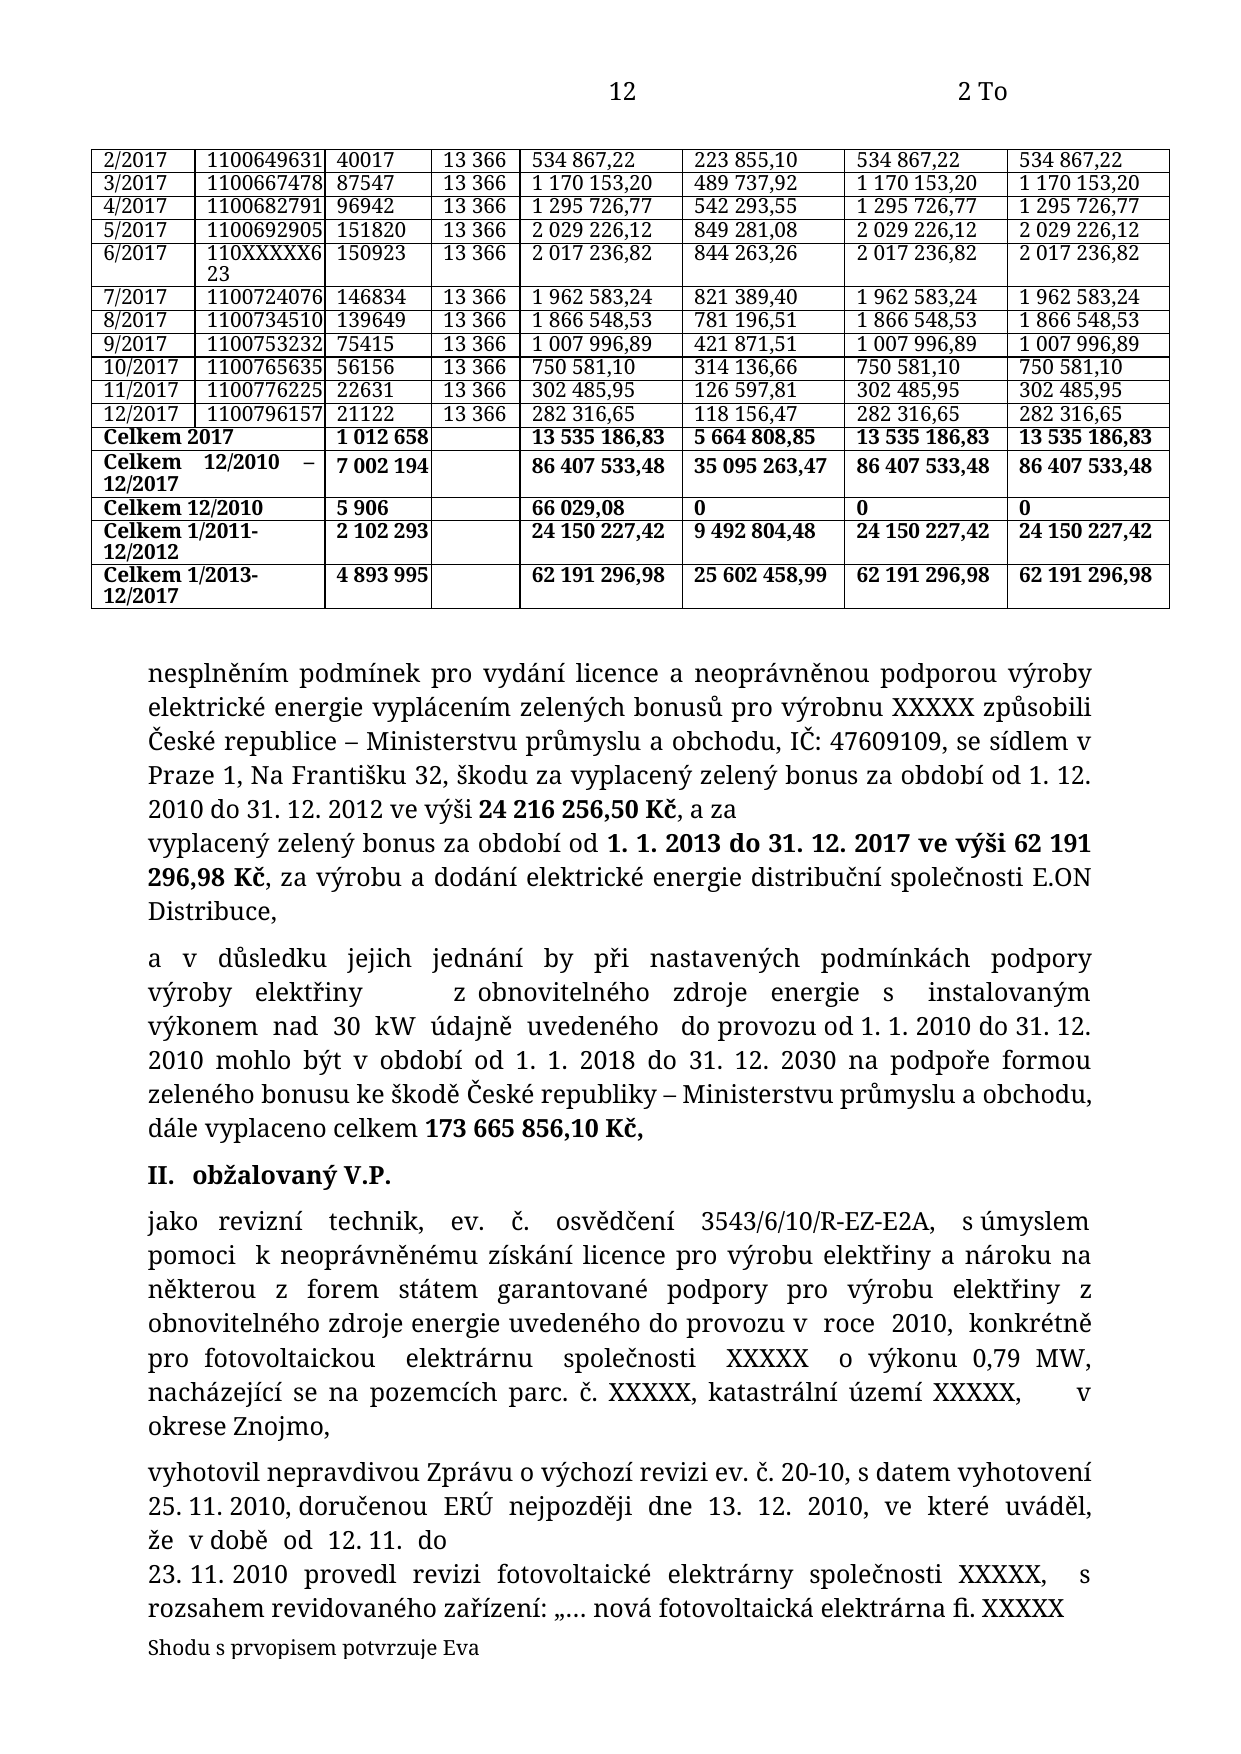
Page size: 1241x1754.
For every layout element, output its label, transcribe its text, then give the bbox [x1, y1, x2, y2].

table_cell 750 581,10 [1008, 358, 1169, 380]
table_cell 1 170 153,20 [1008, 173, 1169, 196]
table_cell Celkem 2017 [92, 428, 324, 450]
table_cell 1 295 726,77 [521, 197, 682, 219]
table_cell 24 150 227,42 [521, 521, 682, 564]
table_cell 2 017 236,82 [845, 244, 1007, 286]
table_cell 282 316,65 [845, 404, 1007, 427]
table_cell 9 492 804,48 [683, 521, 844, 564]
table_cell 1100682791 [196, 197, 324, 219]
table_cell 849 281,08 [683, 220, 844, 242]
table_cell 24 150 227,42 [1008, 521, 1169, 564]
table_cell 2 017 236,82 [1008, 244, 1169, 286]
table_cell 1 962 583,24 [521, 287, 682, 309]
table_cell 0 [1008, 498, 1169, 520]
table_cell 10/2017 [92, 358, 194, 380]
table_cell 86 407 533,48 [1008, 451, 1169, 497]
table_cell 21122 [326, 404, 431, 427]
text 23. 11. 2010 provedl revizi fotovoltaické elektrárny společnosti XXXXX, s rozsahem revidovaného zařízení: „… nová fotovoltaická elektrárna fi. XXXXX [148, 1557, 1093, 1625]
table_cell 13 535 186,83 [521, 428, 682, 450]
table_cell 302 485,95 [521, 381, 682, 403]
text nesplněním podmínek pro vydání licence a neoprávněnou podporou výroby elektrické energie vyplácením zelených bonusů pro výrobnu XXXXX způsobili České republice – Ministerstvu průmyslu a obchodu, IČ: 47609109, se sídlem v Praze 1, Na Františku 32, škodu za vyplacený zelený bonus za období od 1. 12. 2010 do 31. 12. 2012 ve výši 24 216 256,50 Kč, a za [148, 656, 1093, 826]
table_cell 1100796157 [196, 404, 324, 427]
table_cell Celkem 1/2013-12/2017 [92, 565, 324, 608]
table_cell 110XXXXX623 [196, 244, 324, 286]
table_cell 56156 [326, 358, 431, 380]
table_cell 1 007 996,89 [845, 334, 1007, 356]
table_cell 66 029,08 [521, 498, 682, 520]
table_cell 75415 [326, 334, 431, 356]
table_cell 13 366 [432, 358, 519, 380]
table_cell [432, 565, 519, 608]
table_cell 2 017 236,82 [521, 244, 682, 286]
table_header 534 867,22 [1008, 150, 1169, 172]
table_cell 0 [845, 498, 1007, 520]
table_cell 750 581,10 [845, 358, 1007, 380]
table_cell 781 196,51 [683, 311, 844, 333]
table_cell 821 389,40 [683, 287, 844, 309]
table_cell 4 893 995 [326, 565, 431, 608]
table_cell 0 [683, 498, 844, 520]
table_cell 421 871,51 [683, 334, 844, 356]
table_cell 13 366 [432, 404, 519, 427]
table_cell 1100776225 [196, 381, 324, 403]
table_cell 2 102 293 [326, 521, 431, 564]
table_cell 1 962 583,24 [1008, 287, 1169, 309]
table_header 534 867,22 [845, 150, 1007, 172]
table_cell 5/2017 [92, 220, 194, 242]
table_cell 7 002 194 [326, 451, 431, 497]
table_cell 62 191 296,98 [845, 565, 1007, 608]
table_cell 146834 [326, 287, 431, 309]
table_cell 1100667478 [196, 173, 324, 196]
table_cell 86 407 533,48 [521, 451, 682, 497]
table_cell 1 962 583,24 [845, 287, 1007, 309]
table_cell [432, 451, 519, 497]
table_cell 150923 [326, 244, 431, 286]
table_cell 13 366 [432, 311, 519, 333]
table_cell [432, 521, 519, 564]
table_cell 87547 [326, 173, 431, 196]
table_cell 1 007 996,89 [521, 334, 682, 356]
table_header 40017 [326, 150, 431, 172]
table_cell 5 664 808,85 [683, 428, 844, 450]
text vyhotovil nepravdivou Zprávu o výchozí revizi ev. č. 20-10, s datem vyhotovení 25. 11. 2010, doručenou ERÚ nejpozději dne 13. 12. 2010, ve které uváděl, že v době od 12. 11. do [148, 1455, 1093, 1557]
table_cell 1100765635 [196, 358, 324, 380]
table_cell 6/2017 [92, 244, 194, 286]
table_cell 1 295 726,77 [1008, 197, 1169, 219]
table_cell 96942 [326, 197, 431, 219]
table_cell 3/2017 [92, 173, 194, 196]
table_cell 139649 [326, 311, 431, 333]
table_cell 302 485,95 [845, 381, 1007, 403]
table_cell [432, 428, 519, 450]
table_cell 1 012 658 [326, 428, 431, 450]
table_cell 13 366 [432, 220, 519, 242]
table_cell 1 295 726,77 [845, 197, 1007, 219]
table_cell 22631 [326, 381, 431, 403]
table_cell 2 029 226,12 [1008, 220, 1169, 242]
table_cell 1100692905 [196, 220, 324, 242]
table_cell 13 366 [432, 334, 519, 356]
text vyplacený zelený bonus za období od 1. 1. 2013 do 31. 12. 2017 ve výši 62 191 296,98 Kč, za výrobu a dodání elektrické energie distribuční společnosti E.ON Distribuce, [148, 826, 1093, 928]
table_cell 542 293,55 [683, 197, 844, 219]
table_cell 2 029 226,12 [521, 220, 682, 242]
table_cell 5 906 [326, 498, 431, 520]
table_cell 1 866 548,53 [521, 311, 682, 333]
table_cell 1100734510 [196, 311, 324, 333]
table_cell 35 095 263,47 [683, 451, 844, 497]
table_cell 13 366 [432, 244, 519, 286]
table_cell 126 597,81 [683, 381, 844, 403]
table_cell 24 150 227,42 [845, 521, 1007, 564]
table_cell 750 581,10 [521, 358, 682, 380]
table_cell 1 866 548,53 [845, 311, 1007, 333]
table_cell 282 316,65 [521, 404, 682, 427]
table_cell 9/2017 [92, 334, 194, 356]
table_header 534 867,22 [521, 150, 682, 172]
table_cell 2 029 226,12 [845, 220, 1007, 242]
table_cell 12/2017 [92, 404, 194, 427]
table_header 13 366 [432, 150, 519, 172]
table_cell 13 366 [432, 197, 519, 219]
table_header 1100649631 [196, 150, 324, 172]
subtitle obžalovaný V.P. [147, 1157, 1203, 1191]
table_cell 844 263,26 [683, 244, 844, 286]
table_cell 4/2017 [92, 197, 194, 219]
table_header 223 855,10 [683, 150, 844, 172]
table_cell 13 535 186,83 [845, 428, 1007, 450]
table_cell 1100724076 [196, 287, 324, 309]
text jako revizní technik, ev. č. osvědčení 3543/6/10/R-EZ-E2A, s úmyslem pomoci k neoprávněnému získání licence pro výrobu elektřiny a nároku na některou z forem státem garantované podpory pro výrobu elektřiny z obnovitelného zdroje energie uvedeného do provozu v roce 2010, konkrétně pro fotovoltaickou elektrárnu společnosti XXXXX o výkonu 0,79 MW, nacházející se na pozemcích parc. č. XXXXX, katastrální území XXXXX, v okrese Znojmo, [148, 1204, 1093, 1442]
table_cell 302 485,95 [1008, 381, 1169, 403]
table_cell [432, 498, 519, 520]
table_cell 1 866 548,53 [1008, 311, 1169, 333]
table_cell 86 407 533,48 [845, 451, 1007, 497]
table_cell 13 366 [432, 287, 519, 309]
table_cell 489 737,92 [683, 173, 844, 196]
table_cell 1100753232 [196, 334, 324, 356]
table_cell 8/2017 [92, 311, 194, 333]
table_cell 13 535 186,83 [1008, 428, 1169, 450]
table_cell 62 191 296,98 [521, 565, 682, 608]
table_cell 13 366 [432, 173, 519, 196]
table_cell Celkem 1/2011-12/2012 [92, 521, 324, 564]
text a v důsledku jejich jednání by při nastavených podmínkách podpory výroby elektřiny z obnovitelného zdroje energie s instalovaným výkonem nad 30 kW údajně uvedeného do provozu od 1. 1. 2010 do 31. 12. 2010 mohlo být v období od 1. 1. 2018 do 31. 12. 2030 na podpoře formou zeleného bonusu ke škodě České republiky – Ministerstvu průmyslu a obchodu, dále vyplaceno celkem 173 665 856,10 Kč, [148, 941, 1093, 1145]
table_cell 13 366 [432, 381, 519, 403]
table_cell Celkem 12/2010 [92, 498, 324, 520]
table_cell 118 156,47 [683, 404, 844, 427]
table_cell 151820 [326, 220, 431, 242]
table_cell 25 602 458,99 [683, 565, 844, 608]
table_cell 7/2017 [92, 287, 194, 309]
table_cell 1 007 996,89 [1008, 334, 1169, 356]
table_header 2/2017 [92, 150, 194, 172]
table_cell 1 170 153,20 [845, 173, 1007, 196]
table_cell 314 136,66 [683, 358, 844, 380]
table_cell 62 191 296,98 [1008, 565, 1169, 608]
table_cell 282 316,65 [1008, 404, 1169, 427]
table_cell 11/2017 [92, 381, 194, 403]
table_cell 1 170 153,20 [521, 173, 682, 196]
table_cell Celkem 12/2010 – 12/2017 [92, 451, 324, 497]
